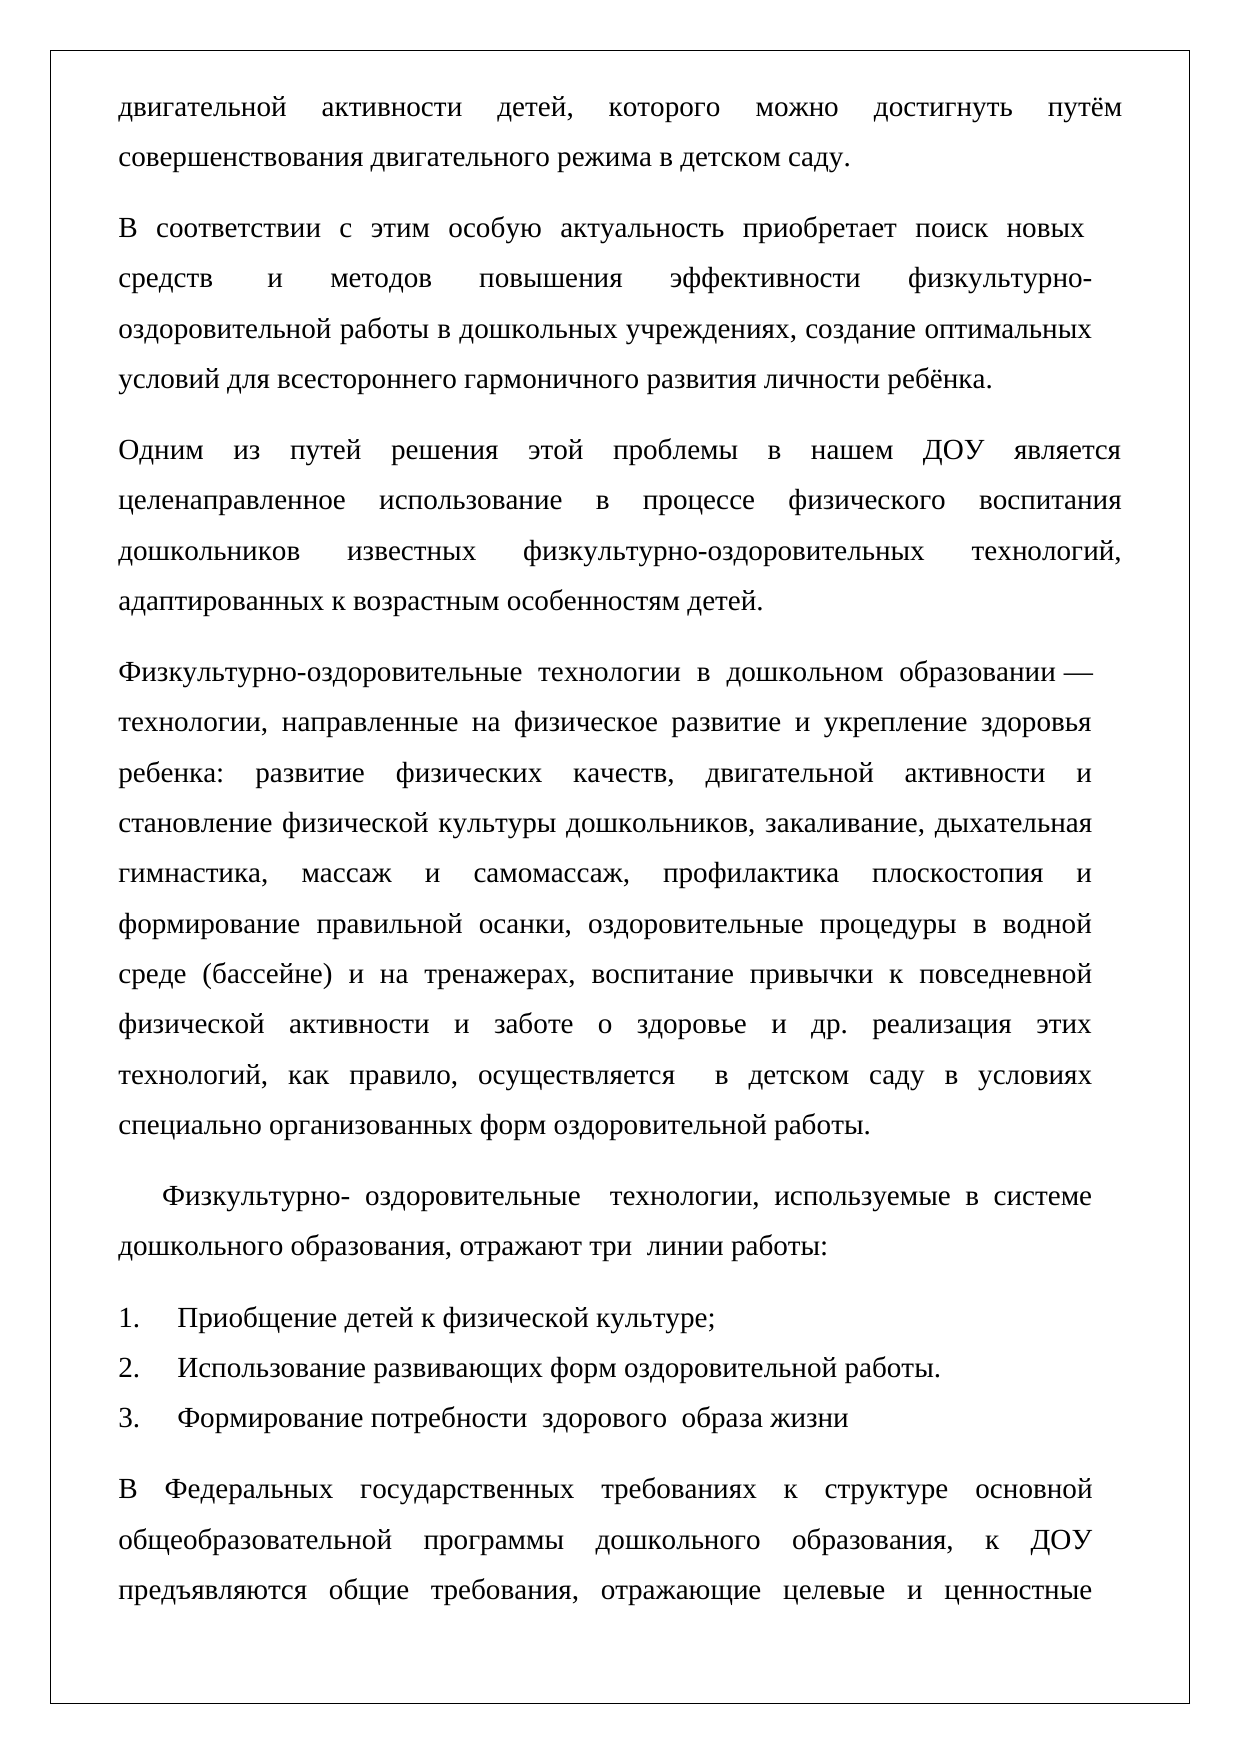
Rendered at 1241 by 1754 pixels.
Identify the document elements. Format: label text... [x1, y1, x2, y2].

list Приобщение детей к физической культуре; [118, 1300, 1093, 1333]
text Физкультурно- оздоровительные технологии, используемые в системе дошкольного образования, отражают три линии работы: [118, 1178, 1093, 1262]
list Использование развивающих форм оздоровительной работы. [118, 1350, 1093, 1383]
text Физкультурно-оздоровительные технологии в дошкольном образовании — технологии, направленные на физическое развитие и укрепление здоровья ребенка: развитие физических качеств, двигательной активности и становление физической культуры дошкольников, закаливание, дыхательная гимнастика, массаж и самомассаж, профилактика плоскостопия и формирование правильной осанки, оздоровительные процедуры в водной среде (бассейне) и на тренажерах, воспитание привычки к повседневной физической активности и заботе о здоровье и др. реализация этих технологий, как правило, осуществляется в детском саду в условиях специально организованных форм оздоровительной работы. [118, 654, 1093, 1141]
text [118, 89, 1123, 172]
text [118, 1471, 1093, 1606]
text В соответствии с этим особую актуальность приобретает поиск новых средств и методов повышения эффективности физкультурно-оздоровительной работы в дошкольных учреждениях, создание оптимальных условий для всестороннего гармоничного развития личности ребёнка. [118, 210, 1093, 394]
list Формирование потребности здорового образа жизни [118, 1400, 1093, 1434]
text Одним из путей решения этой проблемы в нашем ДОУ является целенаправленное использование в процессе физического воспитания дошкольников известных физкультурно-оздоровительных технологий, адаптированных к возрастным особенностям детей. [118, 432, 1122, 617]
